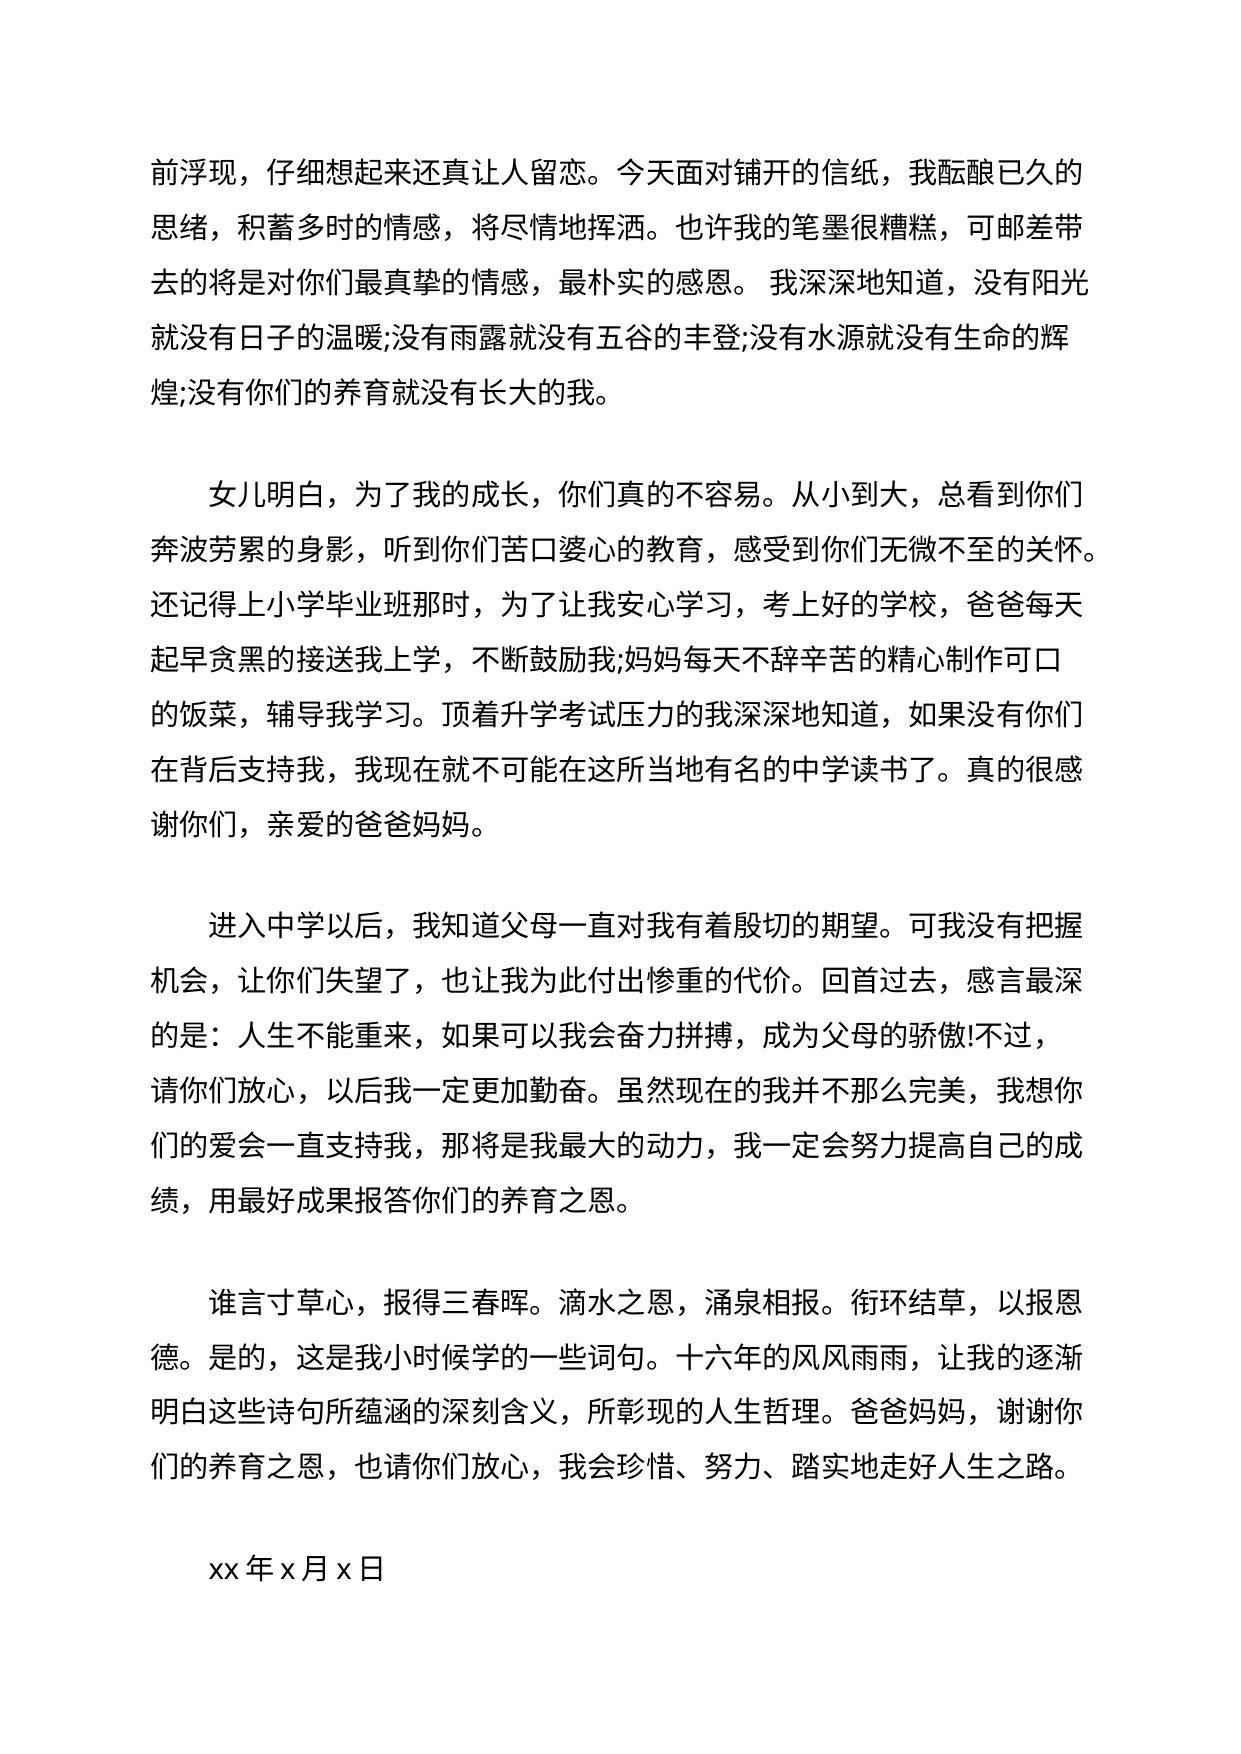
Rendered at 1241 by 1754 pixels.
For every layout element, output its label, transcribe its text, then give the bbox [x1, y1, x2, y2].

text xx年x月x日 [150, 1546, 1090, 1588]
text 女儿明白，为了我的成长，你们真的不容易。从小到大，总看到你们奔波劳累的身影，听到你们苦口婆心的教育，感受到你们无微不至的关怀。还记得上小学毕业班那时，为了让我安心学习，考上好的学校，爸爸每天起早贪黑的接送我上学，不断鼓励我;妈妈每天不辞辛苦的精心制作可口的饭菜，辅导我学习。顶着升学考试压力的我深深地知道，如果没有你们在背后支持我，我现在就不可能在这所当地有名的中学读书了。真的很感谢你们，亲爱的爸爸妈妈。 [150, 472, 1090, 843]
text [150, 150, 1090, 412]
text 谁言寸草心，报得三春晖。滴水之恩，涌泉相报。衔环结草，以报恩德。是的，这是我小时候学的一些词句。十六年的风风雨雨，让我的逐渐明白这些诗句所蕴涵的深刻含义，所彰现的人生哲理。爸爸妈妈，谢谢你们的养育之恩，也请你们放心，我会珍惜、努力、踏实地走好人生之路。 [150, 1279, 1090, 1486]
text 进入中学以后，我知道父母一直对我有着殷切的期望。可我没有把握机会，让你们失望了，也让我为此付出惨重的代价。回首过去，感言最深的是：人生不能重来，如果可以我会奋力拼搏，成为父母的骄傲!不过，请你们放心，以后我一定更加勤奋。虽然现在的我并不那么完美，我想你们的爱会一直支持我，那将是我最大的动力，我一定会努力提高自己的成绩，用最好成果报答你们的养育之恩。 [150, 903, 1090, 1220]
